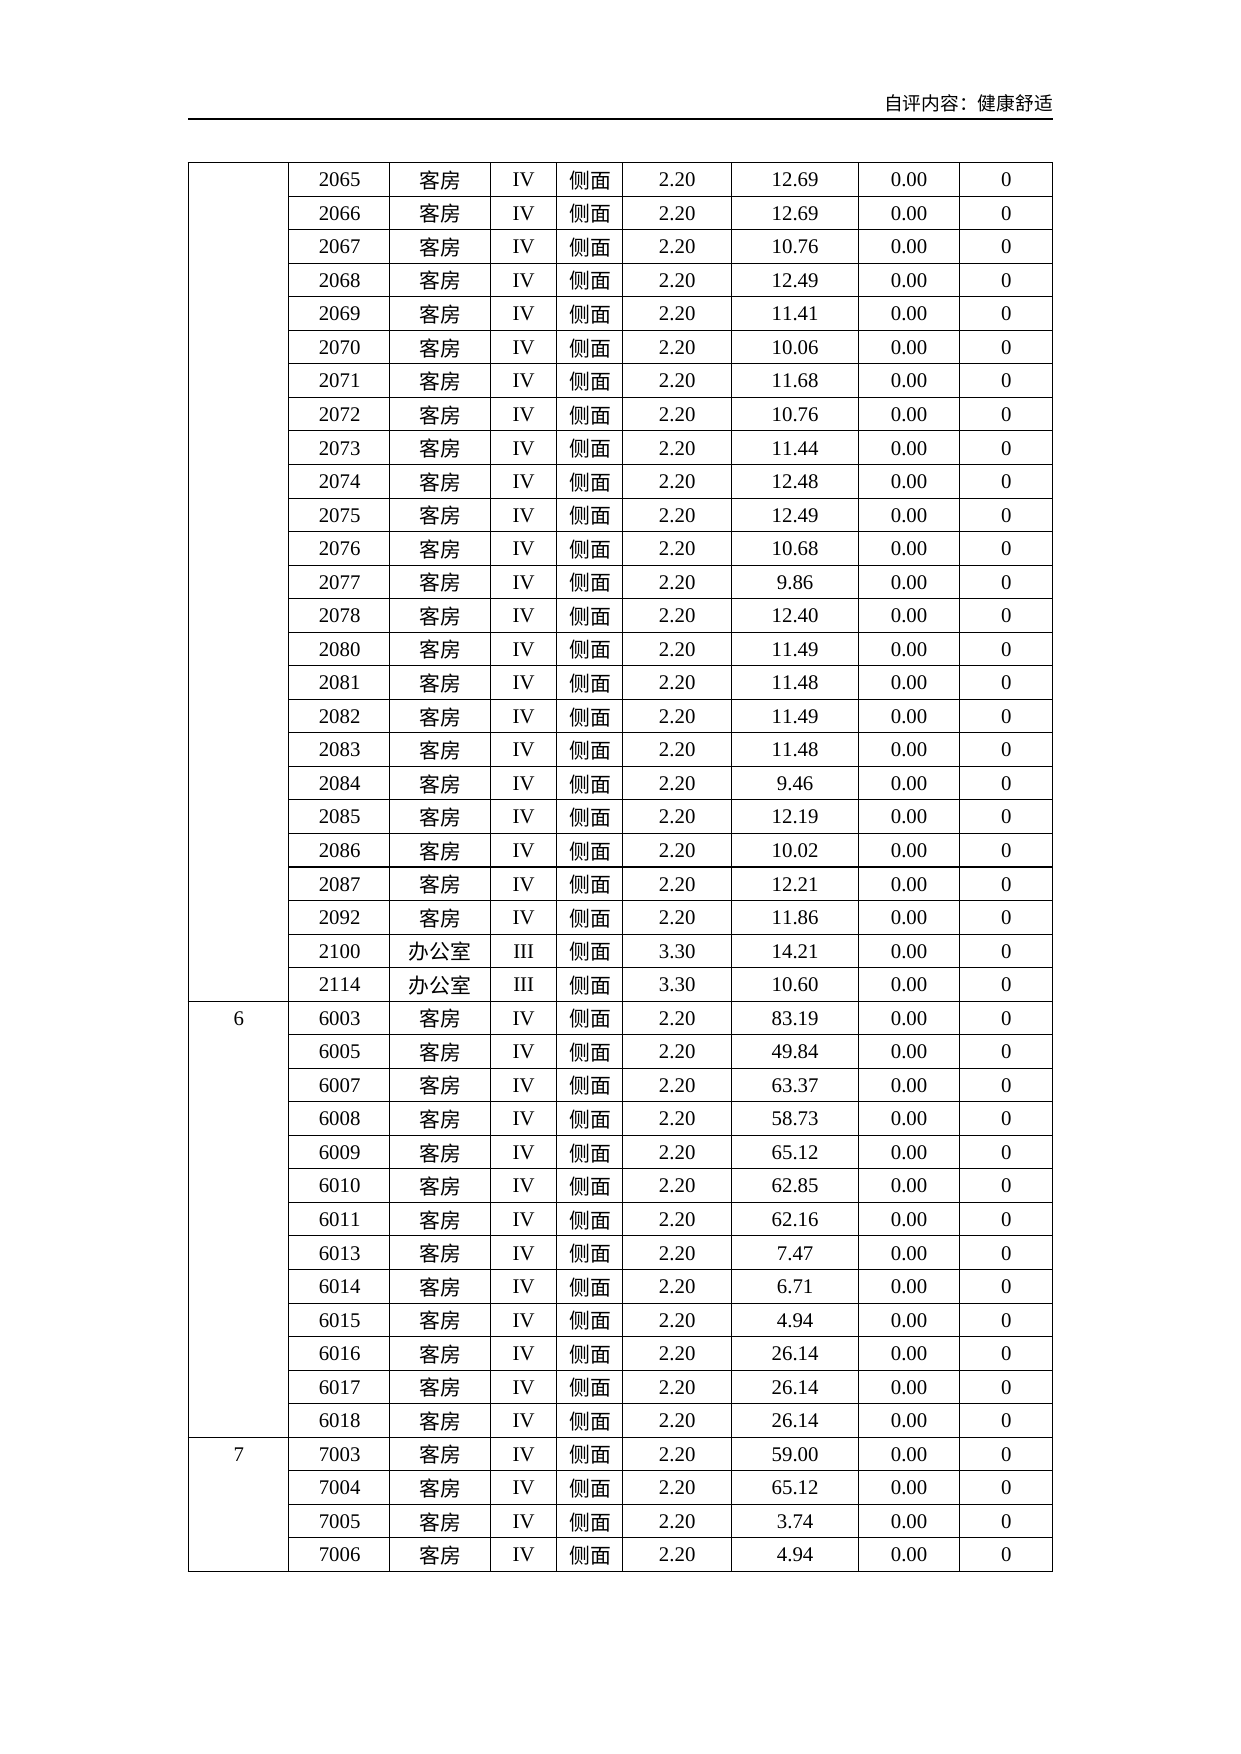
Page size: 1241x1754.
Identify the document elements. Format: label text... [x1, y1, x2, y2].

table_cell 客房 [390, 1002, 490, 1034]
table_cell 0.00 [859, 1438, 959, 1470]
table_cell 12.69 [732, 163, 858, 196]
table_cell 2085 [289, 800, 389, 833]
table_cell 客房 [390, 1538, 490, 1571]
table_cell 2.20 [623, 700, 731, 732]
table_cell 客房 [390, 566, 490, 598]
table_cell 14.21 [732, 935, 858, 967]
table_cell IV [491, 1203, 556, 1235]
table_cell 客房 [390, 264, 490, 296]
table_cell IV [491, 633, 556, 665]
table_cell 7005 [289, 1505, 389, 1537]
table_cell 客房 [390, 1438, 490, 1470]
table_cell 0.00 [859, 1002, 959, 1034]
table_cell 62.16 [732, 1203, 858, 1235]
table_cell 侧面 [557, 1270, 622, 1302]
table_cell 侧面 [557, 599, 622, 632]
table_cell 0 [960, 1505, 1052, 1537]
table_cell 12.69 [732, 197, 858, 229]
table_cell 2066 [289, 197, 389, 229]
table_cell 3.30 [623, 935, 731, 967]
table_cell 0 [960, 1169, 1052, 1202]
table_cell 6017 [289, 1371, 389, 1403]
table_cell 59.00 [732, 1438, 858, 1470]
table_cell 2.20 [623, 230, 731, 263]
table_cell 0.00 [859, 1169, 959, 1202]
table_cell 0.00 [859, 532, 959, 564]
table_cell IV [491, 1102, 556, 1135]
table_cell 2.20 [623, 1304, 731, 1336]
table_cell 0.00 [859, 1035, 959, 1068]
table_cell 侧面 [557, 230, 622, 263]
table_cell 6010 [289, 1169, 389, 1202]
table_cell 侧面 [557, 1371, 622, 1403]
table_cell 0.00 [859, 499, 959, 531]
table_cell 0 [960, 1069, 1052, 1101]
table_cell 7003 [289, 1438, 389, 1470]
table_cell 客房 [390, 1203, 490, 1235]
table_cell 0.00 [859, 1270, 959, 1302]
table_cell 2.20 [623, 1270, 731, 1302]
table_cell 2.20 [623, 868, 731, 900]
table_cell IV [491, 163, 556, 196]
table_cell IV [491, 666, 556, 699]
table_cell IV [491, 767, 556, 799]
table_cell 2.20 [623, 197, 731, 229]
table_cell 12.49 [732, 264, 858, 296]
table_cell 侧面 [557, 297, 622, 330]
table_cell 0.00 [859, 364, 959, 397]
table_cell IV [491, 1371, 556, 1403]
table_cell 11.48 [732, 666, 858, 699]
table_cell 2.20 [623, 1102, 731, 1135]
table_cell 0 [960, 1035, 1052, 1068]
table_cell 侧面 [557, 1035, 622, 1068]
table_cell 0 [960, 398, 1052, 430]
table_cell IV [491, 1136, 556, 1168]
table_cell 6008 [289, 1102, 389, 1135]
table_cell IV [491, 599, 556, 632]
table_cell 2.20 [623, 264, 731, 296]
table_cell 2.20 [623, 1371, 731, 1403]
table_cell IV [491, 1538, 556, 1571]
table_cell 2072 [289, 398, 389, 430]
table_cell 26.14 [732, 1404, 858, 1437]
table_cell 0 [960, 1203, 1052, 1235]
table_cell 客房 [390, 197, 490, 229]
table_cell 10.76 [732, 230, 858, 263]
table_cell IV [491, 700, 556, 732]
table_cell 客房 [390, 1505, 490, 1537]
table_cell 0.00 [859, 297, 959, 330]
table_cell 4.94 [732, 1304, 858, 1336]
table_cell 0.00 [859, 733, 959, 766]
table_cell 侧面 [557, 1102, 622, 1135]
table_cell 62.85 [732, 1169, 858, 1202]
table_cell 0.00 [859, 566, 959, 598]
table_cell 58.73 [732, 1102, 858, 1135]
table_cell 0.00 [859, 1304, 959, 1336]
table_cell 0 [960, 297, 1052, 330]
table_cell 0 [960, 1102, 1052, 1135]
table_cell 0.00 [859, 666, 959, 699]
table_cell 7.47 [732, 1236, 858, 1269]
table_cell 2080 [289, 633, 389, 665]
table_cell 侧面 [557, 733, 622, 766]
table_cell 2.20 [623, 834, 731, 866]
table_cell 63.37 [732, 1069, 858, 1101]
table_cell 客房 [390, 398, 490, 430]
table_cell 客房 [390, 499, 490, 531]
table_cell 侧面 [557, 767, 622, 799]
table_cell 0.00 [859, 1371, 959, 1403]
table_cell 0.00 [859, 1505, 959, 1537]
table_cell 0 [960, 1136, 1052, 1168]
table_cell 侧面 [557, 163, 622, 196]
table_cell 客房 [390, 1404, 490, 1437]
table_cell 0 [960, 700, 1052, 732]
table_cell 侧面 [557, 398, 622, 430]
table_cell 0.00 [859, 901, 959, 933]
table_cell 客房 [390, 1337, 490, 1369]
table_cell 49.84 [732, 1035, 858, 1068]
table_cell 11.48 [732, 733, 858, 766]
table_cell 0 [960, 264, 1052, 296]
table_cell 侧面 [557, 1002, 622, 1034]
table_cell 客房 [390, 1236, 490, 1269]
table_cell 客房 [390, 532, 490, 564]
table_cell 2.20 [623, 1069, 731, 1101]
table_cell 0 [960, 532, 1052, 564]
table_cell IV [491, 431, 556, 464]
table_cell 6 [189, 1002, 288, 1437]
table_cell IV [491, 1438, 556, 1470]
table_cell IV [491, 197, 556, 229]
table_cell 3.30 [623, 968, 731, 1001]
table_cell 2.20 [623, 1236, 731, 1269]
table_cell 侧面 [557, 1236, 622, 1269]
table_cell 2087 [289, 868, 389, 900]
table_cell 客房 [390, 163, 490, 196]
table_cell 侧面 [557, 566, 622, 598]
table_cell 0 [960, 1438, 1052, 1470]
table_cell 2.20 [623, 1002, 731, 1034]
table_cell 11.86 [732, 901, 858, 933]
table_cell 0 [960, 1337, 1052, 1369]
table_cell IV [491, 1270, 556, 1302]
table_cell 客房 [390, 901, 490, 933]
table_cell 0 [960, 1538, 1052, 1571]
table_cell 0 [960, 901, 1052, 933]
table_cell 侧面 [557, 1304, 622, 1336]
table_cell 2077 [289, 566, 389, 598]
table_cell 侧面 [557, 901, 622, 933]
table_cell 侧面 [557, 431, 622, 464]
table_cell 2100 [289, 935, 389, 967]
table_cell 客房 [390, 1304, 490, 1336]
table_cell 侧面 [557, 197, 622, 229]
table_cell 0.00 [859, 398, 959, 430]
table_cell 2074 [289, 465, 389, 497]
table_cell 2084 [289, 767, 389, 799]
table_cell 2.20 [623, 633, 731, 665]
table_cell 0 [960, 1371, 1052, 1403]
table_cell 0 [960, 733, 1052, 766]
table_cell 客房 [390, 1102, 490, 1135]
table_cell 客房 [390, 297, 490, 330]
table_cell 2.20 [623, 465, 731, 497]
table_cell 7 [189, 1438, 288, 1571]
table_cell IV [491, 230, 556, 263]
table_cell 0.00 [859, 163, 959, 196]
table_cell 65.12 [732, 1471, 858, 1504]
table_cell 2092 [289, 901, 389, 933]
table_cell 0 [960, 465, 1052, 497]
table_cell 侧面 [557, 364, 622, 397]
table_cell 2069 [289, 297, 389, 330]
table_cell 2.20 [623, 800, 731, 833]
table_cell 0.00 [859, 465, 959, 497]
table_cell 客房 [390, 230, 490, 263]
table_cell 12.49 [732, 499, 858, 531]
table_cell 10.02 [732, 834, 858, 866]
table_cell 2075 [289, 499, 389, 531]
table_cell 0.00 [859, 834, 959, 866]
table_cell 侧面 [557, 465, 622, 497]
table_cell 0 [960, 834, 1052, 866]
table_cell 0 [960, 566, 1052, 598]
table_cell 7004 [289, 1471, 389, 1504]
table_cell 侧面 [557, 1203, 622, 1235]
table_cell 侧面 [557, 666, 622, 699]
table_cell 侧面 [557, 800, 622, 833]
table_cell 7006 [289, 1538, 389, 1571]
table_cell 2078 [289, 599, 389, 632]
table_cell 2.20 [623, 163, 731, 196]
table_cell 2.20 [623, 364, 731, 397]
table_cell IV [491, 1471, 556, 1504]
table_cell IV [491, 1404, 556, 1437]
table_cell 0 [960, 1270, 1052, 1302]
table_cell 0 [960, 1236, 1052, 1269]
table_cell 0.00 [859, 1203, 959, 1235]
table_cell 0 [960, 230, 1052, 263]
table_cell IV [491, 1069, 556, 1101]
table_cell 客房 [390, 331, 490, 363]
table_cell 2114 [289, 968, 389, 1001]
table_cell III [491, 968, 556, 1001]
table_cell 0.00 [859, 331, 959, 363]
table_cell 0.00 [859, 1538, 959, 1571]
table_cell IV [491, 733, 556, 766]
table_cell IV [491, 532, 556, 564]
table_cell 2.20 [623, 297, 731, 330]
table_cell IV [491, 1337, 556, 1369]
table_cell 2.20 [623, 733, 731, 766]
table_cell 2.20 [623, 767, 731, 799]
table_cell 0.00 [859, 1404, 959, 1437]
table_cell 11.41 [732, 297, 858, 330]
table_cell 6.71 [732, 1270, 858, 1302]
table_cell 侧面 [557, 868, 622, 900]
table_cell 6007 [289, 1069, 389, 1101]
table_cell 侧面 [557, 968, 622, 1001]
table_cell 2067 [289, 230, 389, 263]
table_cell 0 [960, 1304, 1052, 1336]
table_cell 6016 [289, 1337, 389, 1369]
table_cell IV [491, 465, 556, 497]
table_cell 客房 [390, 1035, 490, 1068]
table_cell 侧面 [557, 1404, 622, 1437]
table_cell 2.20 [623, 1136, 731, 1168]
table_cell 客房 [390, 465, 490, 497]
table_cell 2.20 [623, 431, 731, 464]
table_cell 2.20 [623, 1169, 731, 1202]
table_cell 0.00 [859, 968, 959, 1001]
table_cell 侧面 [557, 1337, 622, 1369]
table_cell 2070 [289, 331, 389, 363]
table_cell 客房 [390, 1270, 490, 1302]
table_cell 0 [960, 364, 1052, 397]
table_cell 侧面 [557, 331, 622, 363]
table_cell 0 [960, 1471, 1052, 1504]
table_cell 12.21 [732, 868, 858, 900]
table_cell 客房 [390, 1069, 490, 1101]
table_cell IV [491, 901, 556, 933]
table_cell 2065 [289, 163, 389, 196]
table_cell 客房 [390, 834, 490, 866]
table_cell 11.44 [732, 431, 858, 464]
table_cell 客房 [390, 800, 490, 833]
table_cell 0.00 [859, 935, 959, 967]
table_cell 0.00 [859, 599, 959, 632]
table_cell 0.00 [859, 431, 959, 464]
table_cell IV [491, 331, 556, 363]
table_cell 0.00 [859, 264, 959, 296]
table_cell 侧面 [557, 499, 622, 531]
table_cell 侧面 [557, 633, 622, 665]
table_cell 6015 [289, 1304, 389, 1336]
table_cell 侧面 [557, 1471, 622, 1504]
table_cell 侧面 [557, 1438, 622, 1470]
table_cell 0.00 [859, 1471, 959, 1504]
table_cell 侧面 [557, 834, 622, 866]
table_cell 65.12 [732, 1136, 858, 1168]
table_cell 2.20 [623, 666, 731, 699]
table_cell 侧面 [557, 1169, 622, 1202]
table_cell 6014 [289, 1270, 389, 1302]
table_cell 10.06 [732, 331, 858, 363]
table_cell IV [491, 1002, 556, 1034]
table_cell 9.46 [732, 767, 858, 799]
table_cell 0 [960, 1404, 1052, 1437]
table_cell IV [491, 834, 556, 866]
table_cell 客房 [390, 1371, 490, 1403]
table_cell 侧面 [557, 264, 622, 296]
table_cell 2.20 [623, 499, 731, 531]
table_cell 2.20 [623, 1538, 731, 1571]
table_cell 客房 [390, 599, 490, 632]
table_cell 0.00 [859, 197, 959, 229]
table_cell 2.20 [623, 1505, 731, 1537]
table_cell 9.86 [732, 566, 858, 598]
table_cell 0 [960, 163, 1052, 196]
table_cell 0 [960, 633, 1052, 665]
table_cell 26.14 [732, 1337, 858, 1369]
table_cell 2.20 [623, 1404, 731, 1437]
table_cell 客房 [390, 1136, 490, 1168]
table_cell 83.19 [732, 1002, 858, 1034]
table_cell 客房 [390, 633, 490, 665]
table_cell 2.20 [623, 1471, 731, 1504]
table_cell 客房 [390, 733, 490, 766]
table_cell 客房 [390, 431, 490, 464]
table_cell 侧面 [557, 700, 622, 732]
table_cell 2.20 [623, 1337, 731, 1369]
table_cell 2081 [289, 666, 389, 699]
table_cell 客房 [390, 1169, 490, 1202]
table_cell 0.00 [859, 767, 959, 799]
table_cell 办公室 [390, 968, 490, 1001]
table_cell IV [491, 1035, 556, 1068]
table_cell 0.00 [859, 800, 959, 833]
table_cell IV [491, 297, 556, 330]
table_cell 0 [960, 1002, 1052, 1034]
table_cell 6003 [289, 1002, 389, 1034]
table_cell 办公室 [390, 935, 490, 967]
table_cell IV [491, 800, 556, 833]
table_cell 侧面 [557, 532, 622, 564]
table_cell IV [491, 364, 556, 397]
table_cell 2.20 [623, 331, 731, 363]
table_cell 2071 [289, 364, 389, 397]
table_cell 2073 [289, 431, 389, 464]
table_cell 0 [960, 499, 1052, 531]
table_cell 2083 [289, 733, 389, 766]
table_cell 6011 [289, 1203, 389, 1235]
table_cell 2.20 [623, 532, 731, 564]
table_cell 2.20 [623, 599, 731, 632]
table_cell 0 [960, 666, 1052, 699]
table_cell 0 [960, 767, 1052, 799]
table_cell 2.20 [623, 398, 731, 430]
table_cell 0.00 [859, 1136, 959, 1168]
table_cell 2.20 [623, 1203, 731, 1235]
table_cell 0 [960, 599, 1052, 632]
table_cell 客房 [390, 364, 490, 397]
table_cell 2086 [289, 834, 389, 866]
table_cell 11.49 [732, 633, 858, 665]
table_cell IV [491, 868, 556, 900]
table_cell IV [491, 566, 556, 598]
table_cell 2.20 [623, 1438, 731, 1470]
table_cell 2082 [289, 700, 389, 732]
table_cell 26.14 [732, 1371, 858, 1403]
table_cell 3.74 [732, 1505, 858, 1537]
table_cell 0 [960, 197, 1052, 229]
table_cell 侧面 [557, 1505, 622, 1537]
table_cell 0.00 [859, 700, 959, 732]
table_cell 0.00 [859, 633, 959, 665]
table_cell IV [491, 398, 556, 430]
table_cell 2076 [289, 532, 389, 564]
table_cell IV [491, 1169, 556, 1202]
table_cell IV [491, 1304, 556, 1336]
table_cell 侧面 [557, 1538, 622, 1571]
table_cell 侧面 [557, 935, 622, 967]
table_cell 0 [960, 968, 1052, 1001]
table_cell 侧面 [557, 1069, 622, 1101]
table_cell IV [491, 1505, 556, 1537]
table_cell 12.40 [732, 599, 858, 632]
table_cell 0.00 [859, 1236, 959, 1269]
table_cell IV [491, 264, 556, 296]
table_cell 0.00 [859, 1102, 959, 1135]
table_cell 4.94 [732, 1538, 858, 1571]
table_cell 11.49 [732, 700, 858, 732]
table_cell 6013 [289, 1236, 389, 1269]
table_cell 客房 [390, 700, 490, 732]
table_cell 10.60 [732, 968, 858, 1001]
table_cell 0 [960, 431, 1052, 464]
table_cell 客房 [390, 1471, 490, 1504]
table_cell 2.20 [623, 1035, 731, 1068]
table_cell IV [491, 499, 556, 531]
table_cell 0 [960, 868, 1052, 900]
table_cell 12.48 [732, 465, 858, 497]
table_cell 10.68 [732, 532, 858, 564]
table_cell 侧面 [557, 1136, 622, 1168]
table_cell 0.00 [859, 868, 959, 900]
table_cell 2.20 [623, 566, 731, 598]
table_cell 2.20 [623, 901, 731, 933]
table_cell 6009 [289, 1136, 389, 1168]
table_cell 0 [960, 331, 1052, 363]
table_cell 11.68 [732, 364, 858, 397]
table_cell 客房 [390, 868, 490, 900]
table_cell IV [491, 1236, 556, 1269]
table_cell 0.00 [859, 1337, 959, 1369]
table_cell 6018 [289, 1404, 389, 1437]
table_cell 0 [960, 800, 1052, 833]
table_cell 0.00 [859, 230, 959, 263]
table_cell 客房 [390, 767, 490, 799]
table_cell 客房 [390, 666, 490, 699]
table_cell III [491, 935, 556, 967]
table_cell 6005 [289, 1035, 389, 1068]
table_cell 2068 [289, 264, 389, 296]
table_cell 12.19 [732, 800, 858, 833]
table_cell 0.00 [859, 1069, 959, 1101]
table_cell 10.76 [732, 398, 858, 430]
table_cell 0 [960, 935, 1052, 967]
